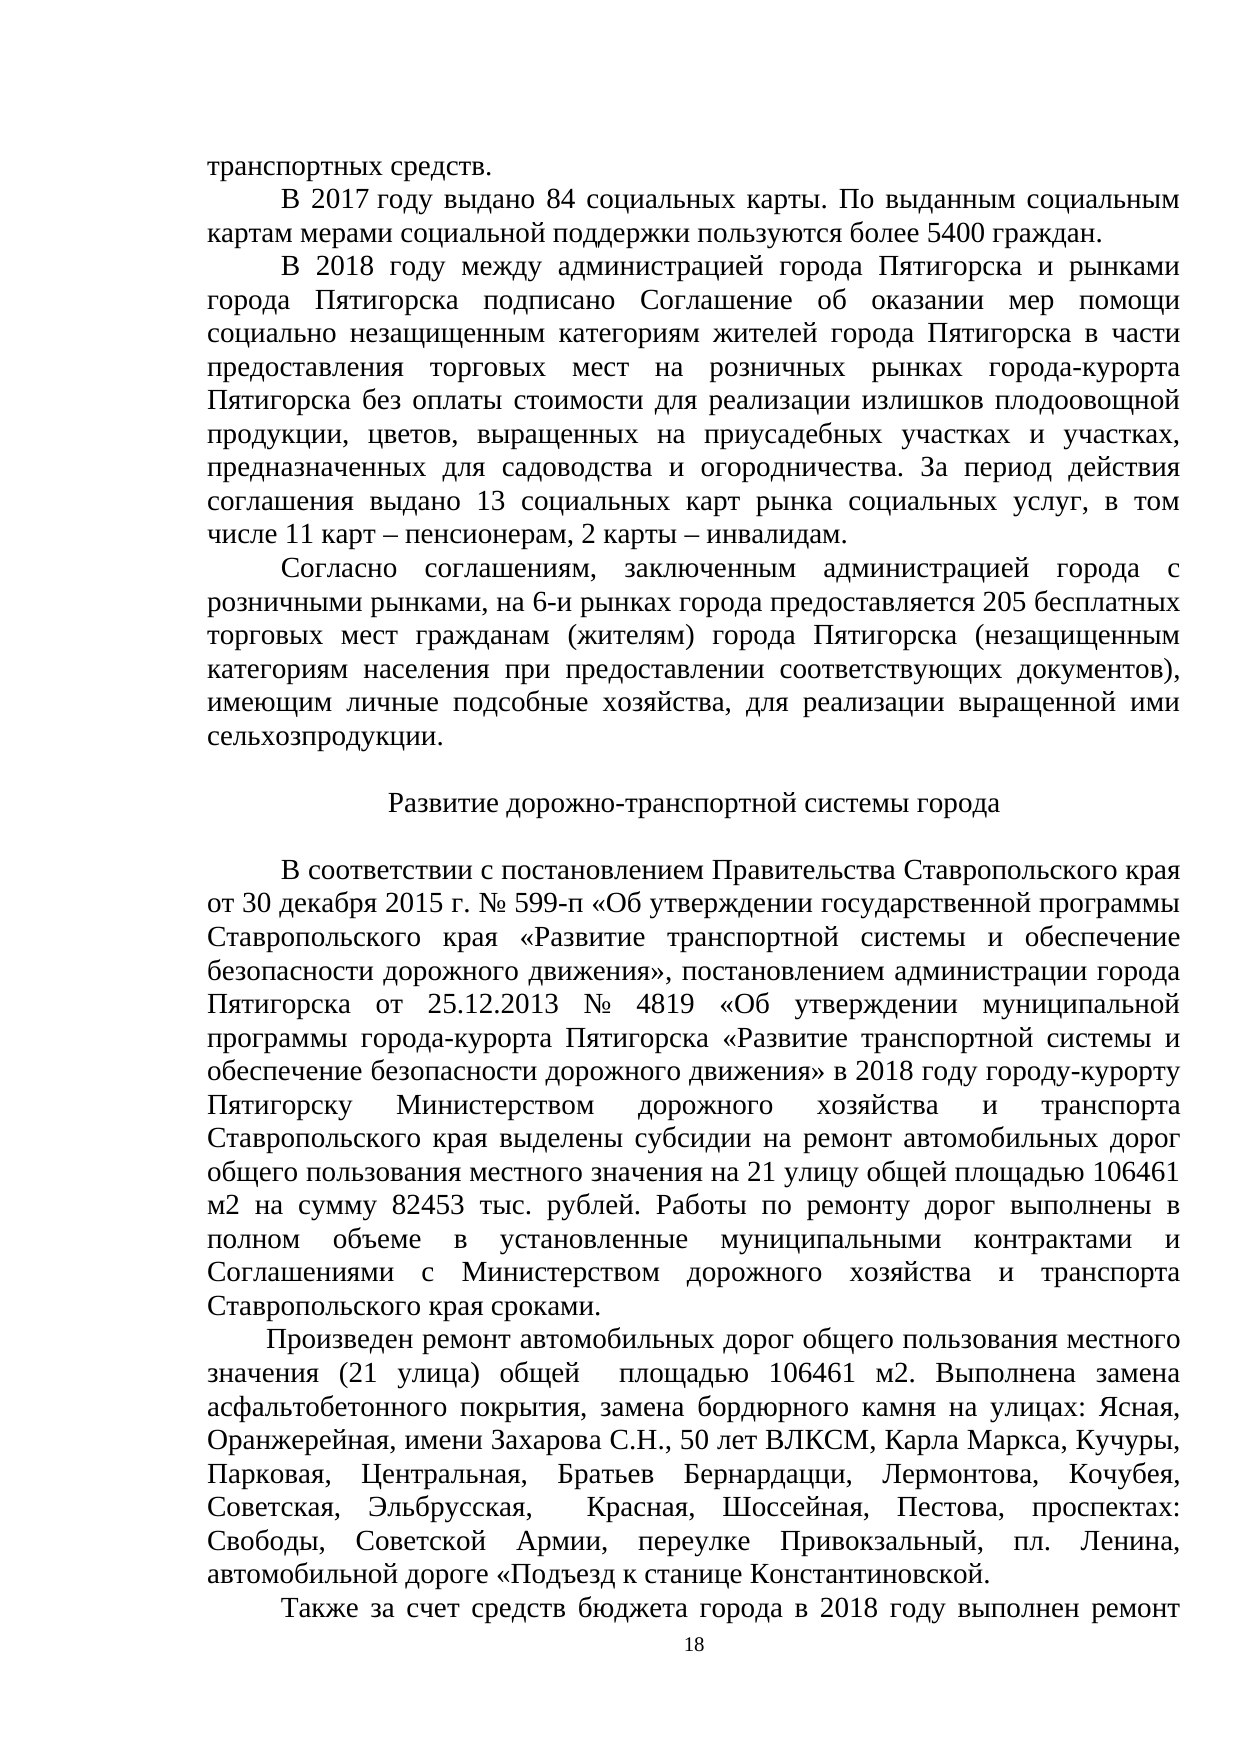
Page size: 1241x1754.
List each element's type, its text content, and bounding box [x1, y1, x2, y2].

text Произведен ремонт автомобильных дорог общего пользования местного значения (21 улица) общей площадью 106461 м2. Выполнена замена асфальтобетонного покрытия, замена бордюрного камня на улицах: Ясная, Оранжерейная, имени Захарова С.Н., 50 лет ВЛКСМ, Карла Маркса, Кучуры, Парковая, Центральная, Братьев Бернардацци, Лермонтова, Кочубея, Советская, Эльбрусская, Красная, Шоссейная, Пестова, проспектах: Свободы, Советской Армии, переулке Привокзальный, пл. Ленина, автомобильной дороге «Подъезд к станице Константиновской. [207, 1322, 1181, 1590]
text В 2018 году между администрацией города Пятигорска и рынками города Пятигорска подписано Соглашение об оказании мер помощи социально незащищенным категориям жителей города Пятигорска в части предоставления торговых мест на розничных рынках города-курорта Пятигорска без оплаты стоимости для реализации излишков плодоовощной продукции, цветов, выращенных на приусадебных участках и участках, предназначенных для садоводства и огородничества. За период действия соглашения выдано 13 социальных карт рынка социальных услуг, в том числе 11 карт – пенсионерам, 2 карты – инвалидам. [207, 248, 1181, 550]
text Развитие дорожно-транспортной системы города [207, 785, 1181, 818]
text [207, 148, 1181, 181]
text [207, 1590, 1181, 1623]
text В соответствии с постановлением Правительства Ставропольского края от 30 декабря 2015 г. № 599-п «Об утверждении государственной программы Ставропольского края «Развитие транспортной системы и обеспечение безопасности дорожного движения», постановлением администрации города Пятигорска от 25.12.2013 № 4819 «Об утверждении муниципальной программы города-курорта Пятигорска «Развитие транспортной системы и обеспечение безопасности дорожного движения» в 2018 году городу-курорту Пятигорску Министерством дорожного хозяйства и транспорта Ставропольского края выделены субсидии на ремонт автомобильных дорог общего пользования местного значения на 21 улицу общей площадью 106461 м2 на сумму 82453 тыс. рублей. Работы по ремонту дорог выполнены в полном объеме в установленные муниципальными контрактами и Соглашениями с Министерством дорожного хозяйства и транспорта Ставропольского края сроками. [207, 852, 1181, 1322]
text Согласно соглашениям, заключенным администрацией города с розничными рынками, на 6-и рынках города предоставляется 205 бесплатных торговых мест гражданам (жителям) города Пятигорска (незащищенным категориям населения при предоставлении соответствующих документов), имеющим личные подсобные хозяйства, для реализации выращенной ими сельхозпродукции. [207, 550, 1181, 751]
text В 2017 году выдано 84 социальных карты. По выданным социальным картам мерами социальной поддержки пользуются более 5400 граждан. [207, 181, 1181, 248]
